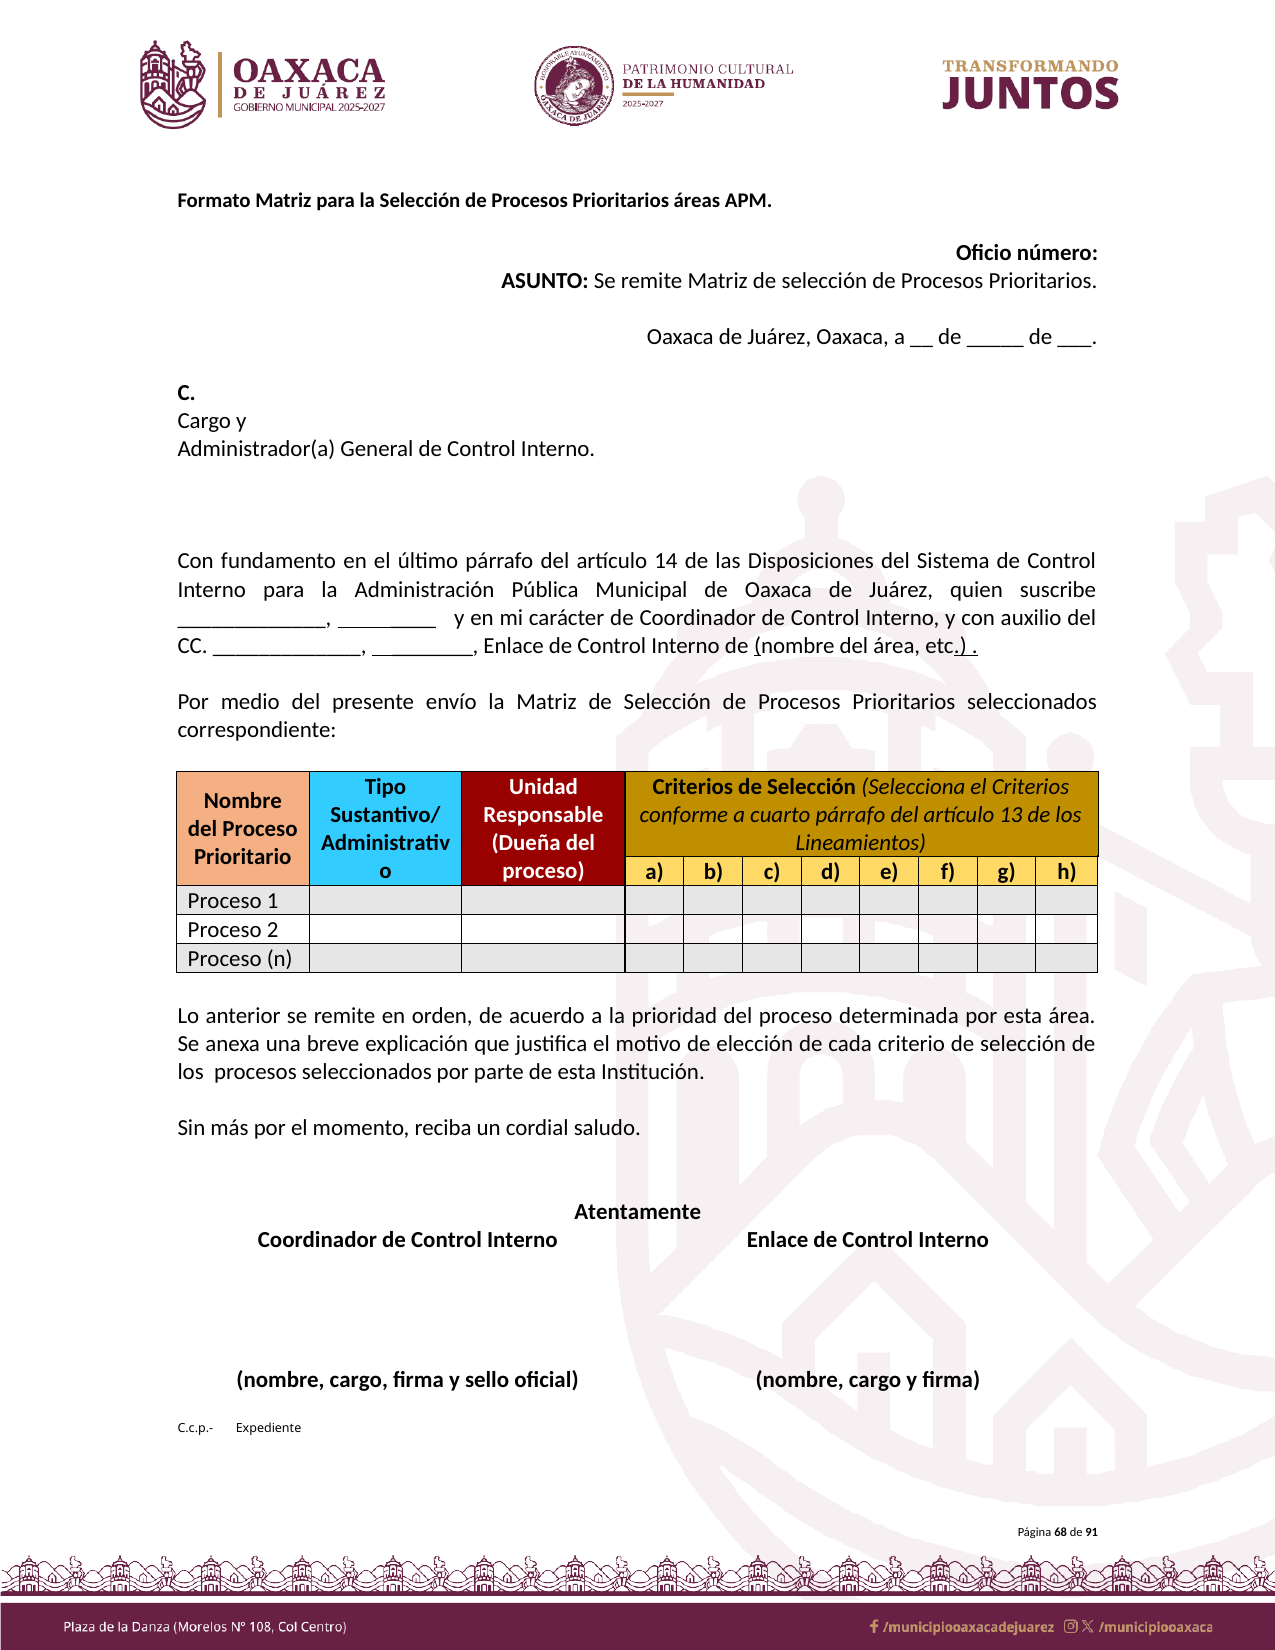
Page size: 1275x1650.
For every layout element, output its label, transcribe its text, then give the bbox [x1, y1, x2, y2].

table_header Atentamente [177, 1198, 1098, 1225]
table_cell [684, 886, 742, 914]
table_header Tipo Sustantivo/ Administrativo [310, 772, 461, 885]
table_cell [919, 915, 977, 943]
table_header Unidad Responsable (Dueña del proceso) [462, 772, 624, 885]
table_cell [310, 915, 461, 943]
table_cell [978, 886, 1035, 914]
text Con fundamento en el último párrafo del artículo 14 de las Disposiciones del Sistema de Control Interno para la Administración Pública Municipal de Oaxaca de Juárez, quien suscribe _____________, ____ y en mi carácter de Coordinador de Control Interno, y con auxilio del CC. _____________, _______, Enlace de Control Interno de (nombre del área, etc.) . [177, 547, 1098, 659]
text C.c.p.- Expediente [177, 1419, 1098, 1436]
table_cell [626, 886, 683, 914]
text ASUNTO: Se remite Matriz de selección de Procesos Prioritarios. [177, 266, 1098, 294]
table_cell [802, 915, 859, 943]
text Lo anterior se remite en orden, de acuerdo a la prioridad del proceso determinada por esta área. Se anexa una breve explicación que justifica el motivo de elección de cada criterio de selección de los procesos seleccionados por parte de esta Institución. [177, 1001, 1098, 1085]
table_cell c) [743, 857, 801, 885]
table_cell [743, 944, 801, 972]
table_cell e) [860, 857, 918, 885]
table_cell [626, 944, 683, 972]
table_cell [626, 915, 683, 943]
table_cell Coordinador de Control Interno [177, 1225, 638, 1253]
table_cell [310, 886, 461, 914]
table_cell f) [919, 857, 977, 885]
table_cell [860, 944, 918, 972]
table_cell [802, 886, 859, 914]
table_cell (nombre, cargo, firma y sello oficial) [177, 1254, 638, 1393]
text Cargo y [177, 407, 1098, 434]
table_cell [684, 915, 742, 943]
table_cell [978, 944, 1035, 972]
table_cell h) [1036, 857, 1097, 885]
table_cell d) [802, 857, 859, 885]
table_cell [1036, 886, 1097, 914]
table_cell [860, 886, 918, 914]
table_cell Proceso 2 [177, 915, 309, 943]
text Por medio del presente envío la Matriz de Selección de Procesos Prioritarios seleccionados correspondiente: [177, 687, 1098, 743]
table_cell [978, 915, 1035, 943]
text Oficio número: [177, 238, 1098, 266]
picture [0, 476, 1275, 1650]
table_cell [743, 915, 801, 943]
table_cell b) [684, 857, 742, 885]
table_cell [1036, 944, 1097, 972]
table_cell [684, 944, 742, 972]
table_cell [860, 915, 918, 943]
text Formato Matriz para la Selección de Procesos Prioritarios áreas APM. [177, 187, 1098, 213]
table_cell a) [626, 857, 683, 885]
table_cell [1036, 915, 1097, 943]
text Oaxaca de Juárez, Oaxaca, a __ de _____ de ___. [177, 322, 1098, 351]
table_cell [462, 886, 624, 914]
table_cell Proceso 1 [177, 886, 309, 914]
table_cell Enlace de Control Interno [638, 1225, 1098, 1253]
text Sin más por el momento, reciba un cordial saludo. [177, 1113, 1098, 1141]
text Administrador(a) General de Control Interno. [177, 434, 1098, 463]
picture [111, 26, 1132, 133]
table_cell [462, 944, 624, 972]
table_cell [919, 944, 977, 972]
text C. [177, 378, 1098, 407]
table_header Criterios de Selección (Selecciona el Criterios conforme a cuarto párrafo del artículo 13 de los Lineamientos) [626, 772, 1098, 856]
table_cell [462, 915, 624, 943]
table_header Nombre del Proceso Prioritario [177, 772, 309, 885]
table_cell [743, 886, 801, 914]
table_cell g) [978, 857, 1035, 885]
table_cell [802, 944, 859, 972]
table_cell [310, 944, 461, 972]
table_cell Proceso (n) [177, 944, 309, 972]
table_cell (nombre, cargo y firma) [638, 1254, 1098, 1393]
table_cell [919, 886, 977, 914]
